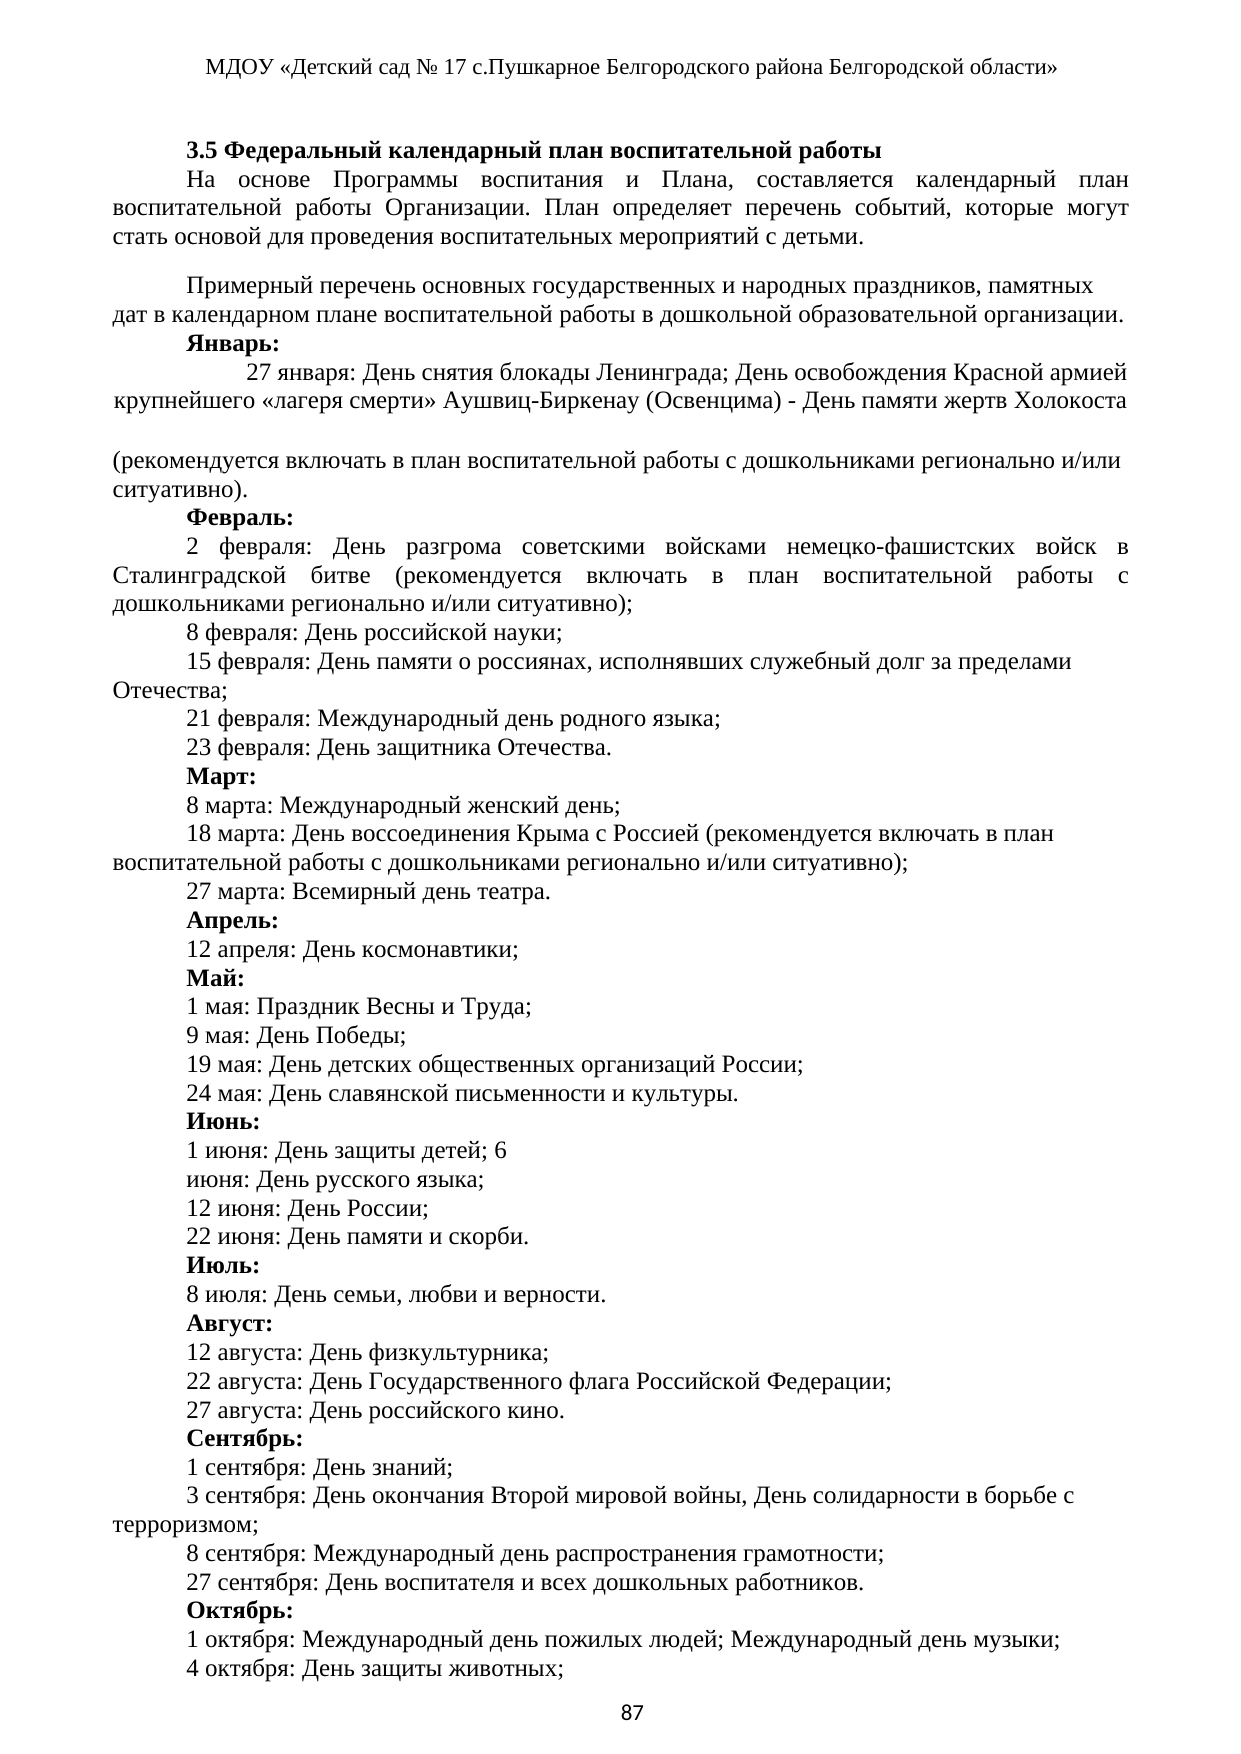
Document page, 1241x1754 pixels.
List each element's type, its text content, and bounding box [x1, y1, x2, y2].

text 27 марта: Всемирный день театра. Апрель: [186, 876, 557, 934]
text 8 марта: Международный женский день; [186, 790, 1154, 818]
text На основе Программы воспитания и Плана, составляется календарный план воспитательной работы Организации. План определяет перечень событий, которые могут стать основой для проведения воспитательных мероприятий с детьми. [112, 164, 1130, 250]
text 8 сентября: Международный день распространения грамотности; 27 сентября: День воспитателя и всех дошкольных работников. Октябрь: [186, 1538, 891, 1624]
text Сентябрь: [186, 1423, 1154, 1452]
text 8 июля: День семьи, любви и верности. Август: [186, 1279, 613, 1337]
text Январь: [186, 328, 1154, 357]
text 22 июня: День памяти и скорби. Июль: [186, 1221, 536, 1279]
text 18 марта: День воссоединения Крыма с Россией (рекомендуется включать в план воспитательной работы с дошкольниками регионально и/или ситуативно); [112, 818, 1133, 876]
text 3 сентября: День окончания Второй мировой войны, День солидарности в борьбе с терроризмом; [112, 1480, 1134, 1538]
text Примерный перечень основных государственных и народных праздников, памятных дат в календарном плане воспитательной работы в дошкольной образовательной организации. [112, 271, 1133, 328]
text (рекомендуется включать в план воспитательной работы с дошкольниками регионально и/или ситуативно). [112, 445, 1133, 502]
text Февраль: [186, 503, 1154, 531]
text 12 августа: День физкультурника; [186, 1337, 1154, 1366]
text 19 мая: День детских общественных организаций России; 24 мая: День славянской письменности и культуры. Июнь: [186, 1049, 810, 1135]
text 2 февраля: День разгрома советскими войсками немецко-фашистских войск в Сталинградской битве (рекомендуется включать в план воспитательной работы с дошкольниками регионально и/или ситуативно); [112, 531, 1130, 617]
text 27 января: День снятия блокады Ленинграда; День освобождения Красной армией крупнейшего «лагеря смерти» Аушвиц-Биркенау (Освенцима) - День памяти жертв Холокоста [106, 357, 1127, 414]
text 12 апреля: День космонавтики; Май: [186, 934, 526, 991]
text 1 сентября: День знаний; [186, 1452, 1154, 1480]
text 3.5 Федеральный календарный план воспитательной работы [186, 136, 1154, 164]
text 1 июня: День защиты детей; 6 июня: День русского языка; 12 июня: День России; [186, 1135, 510, 1221]
text Март: [186, 762, 1154, 790]
text 8 февраля: День российской науки; [186, 617, 1154, 646]
text 1 октября: Международный день пожилых людей; Международный день музыки; 4 октября: День защиты животных; [186, 1624, 1067, 1682]
text 22 августа: День Государственного флага Российской Федерации; 27 августа: День российского кино. [186, 1366, 898, 1423]
text 15 февраля: День памяти о россиянах, исполнявших служебный долг за пределами Отечества; [112, 646, 1133, 703]
text 21 февраля: Международный день родного языка; 23 февраля: День защитника Отечества. [186, 703, 727, 761]
text 1 мая: Праздник Весны и Труда; 9 мая: День Победы; [186, 991, 538, 1049]
